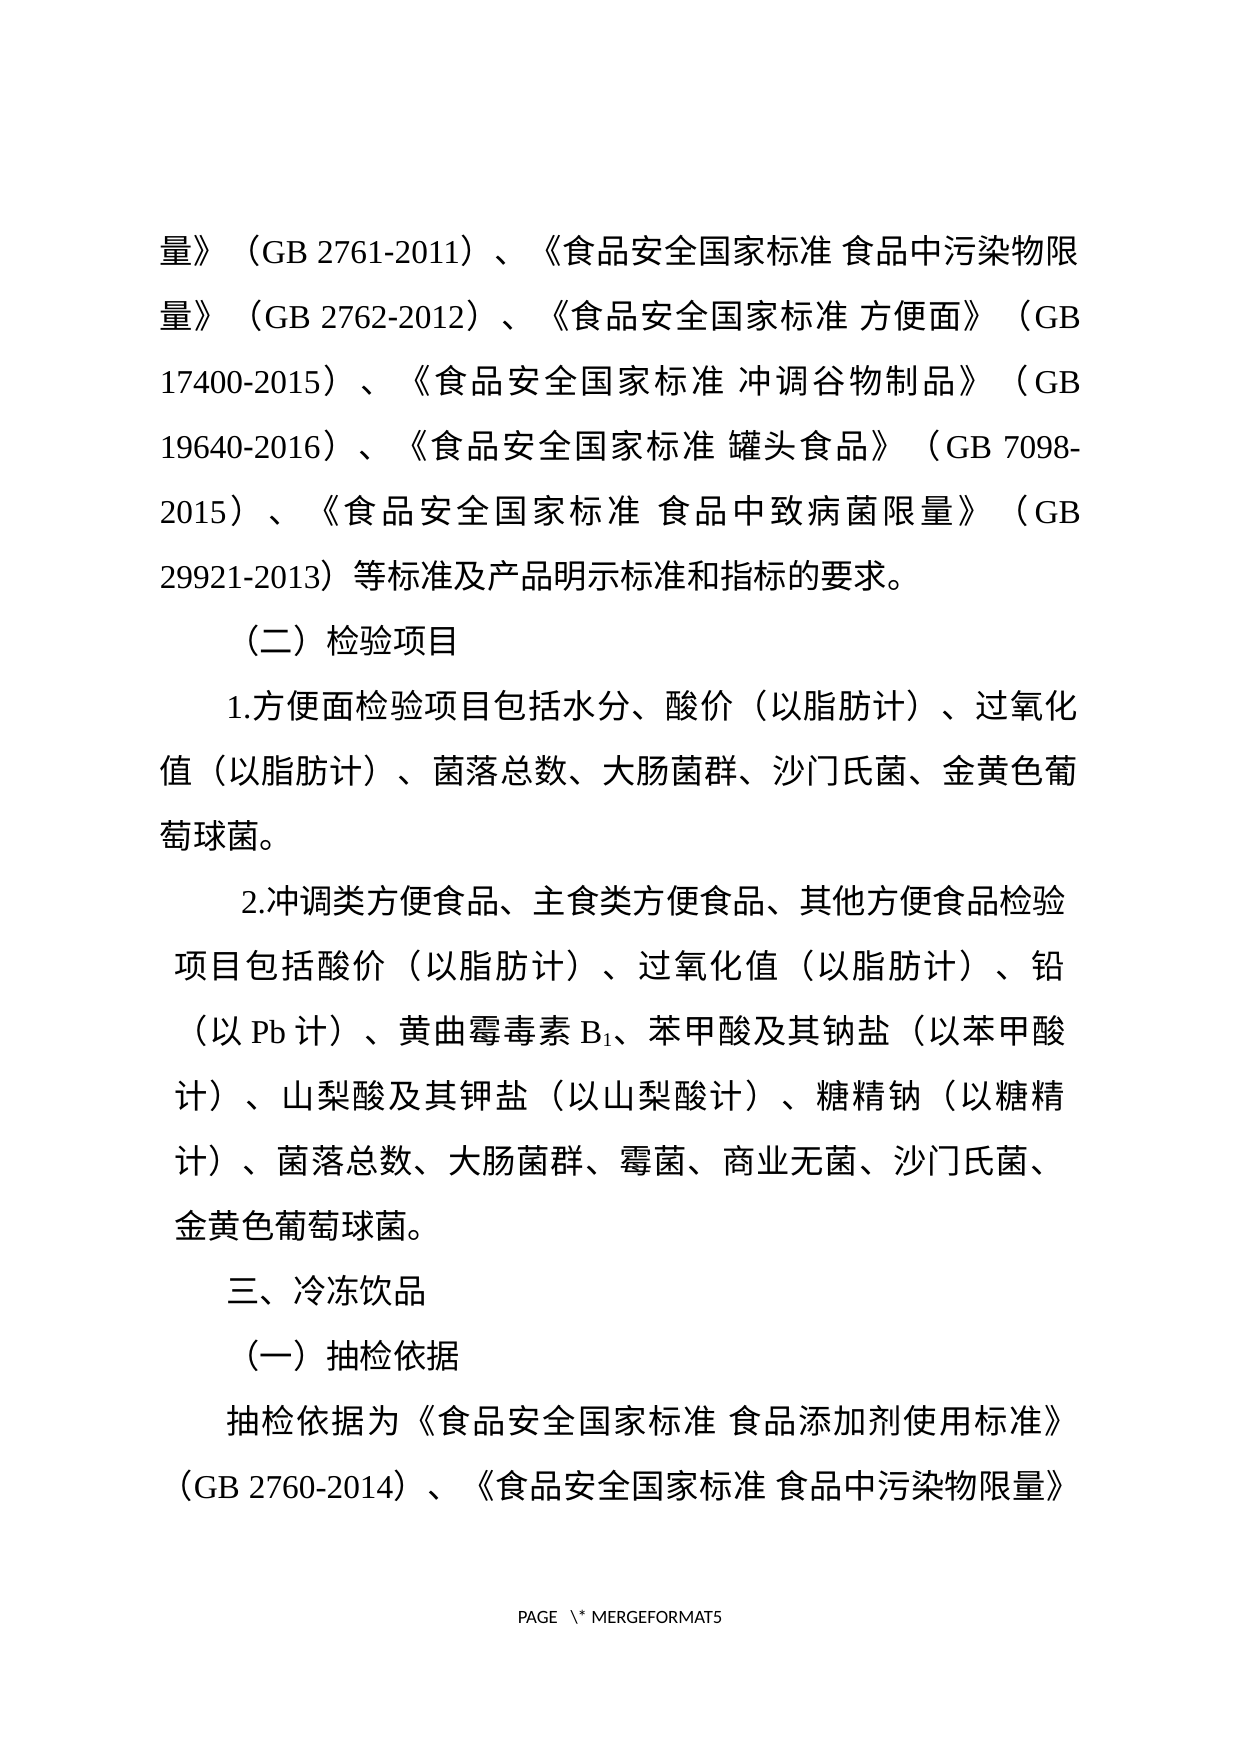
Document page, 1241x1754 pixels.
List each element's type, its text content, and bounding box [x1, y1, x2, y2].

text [159, 1387, 1081, 1517]
text 1.方便面检验项目包括水分、酸价（以脂肪计）、过氧化值（以脂肪计）、菌落总数、大肠菌群、沙门氏菌、金黄色葡萄球菌。 [159, 672, 1081, 867]
text 三、冷冻饮品 [159, 1257, 1081, 1322]
text 2.冲调类方便食品、主食类方便食品、其他方便食品检验项目包括酸价（以脂肪计）、过氧化值（以脂肪计）、铅（以Pb计）、黄曲霉毒素B1、苯甲酸及其钠盐（以苯甲酸计）、山梨酸及其钾盐（以山梨酸计）、糖精钠（以糖精计）、菌落总数、大肠菌群、霉菌、商业无菌、沙门氏菌、金黄色葡萄球菌。 [174, 867, 1066, 1257]
text （二）检验项目 [226, 607, 1081, 672]
text （一）抽检依据 [159, 1322, 1081, 1387]
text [159, 217, 1081, 607]
